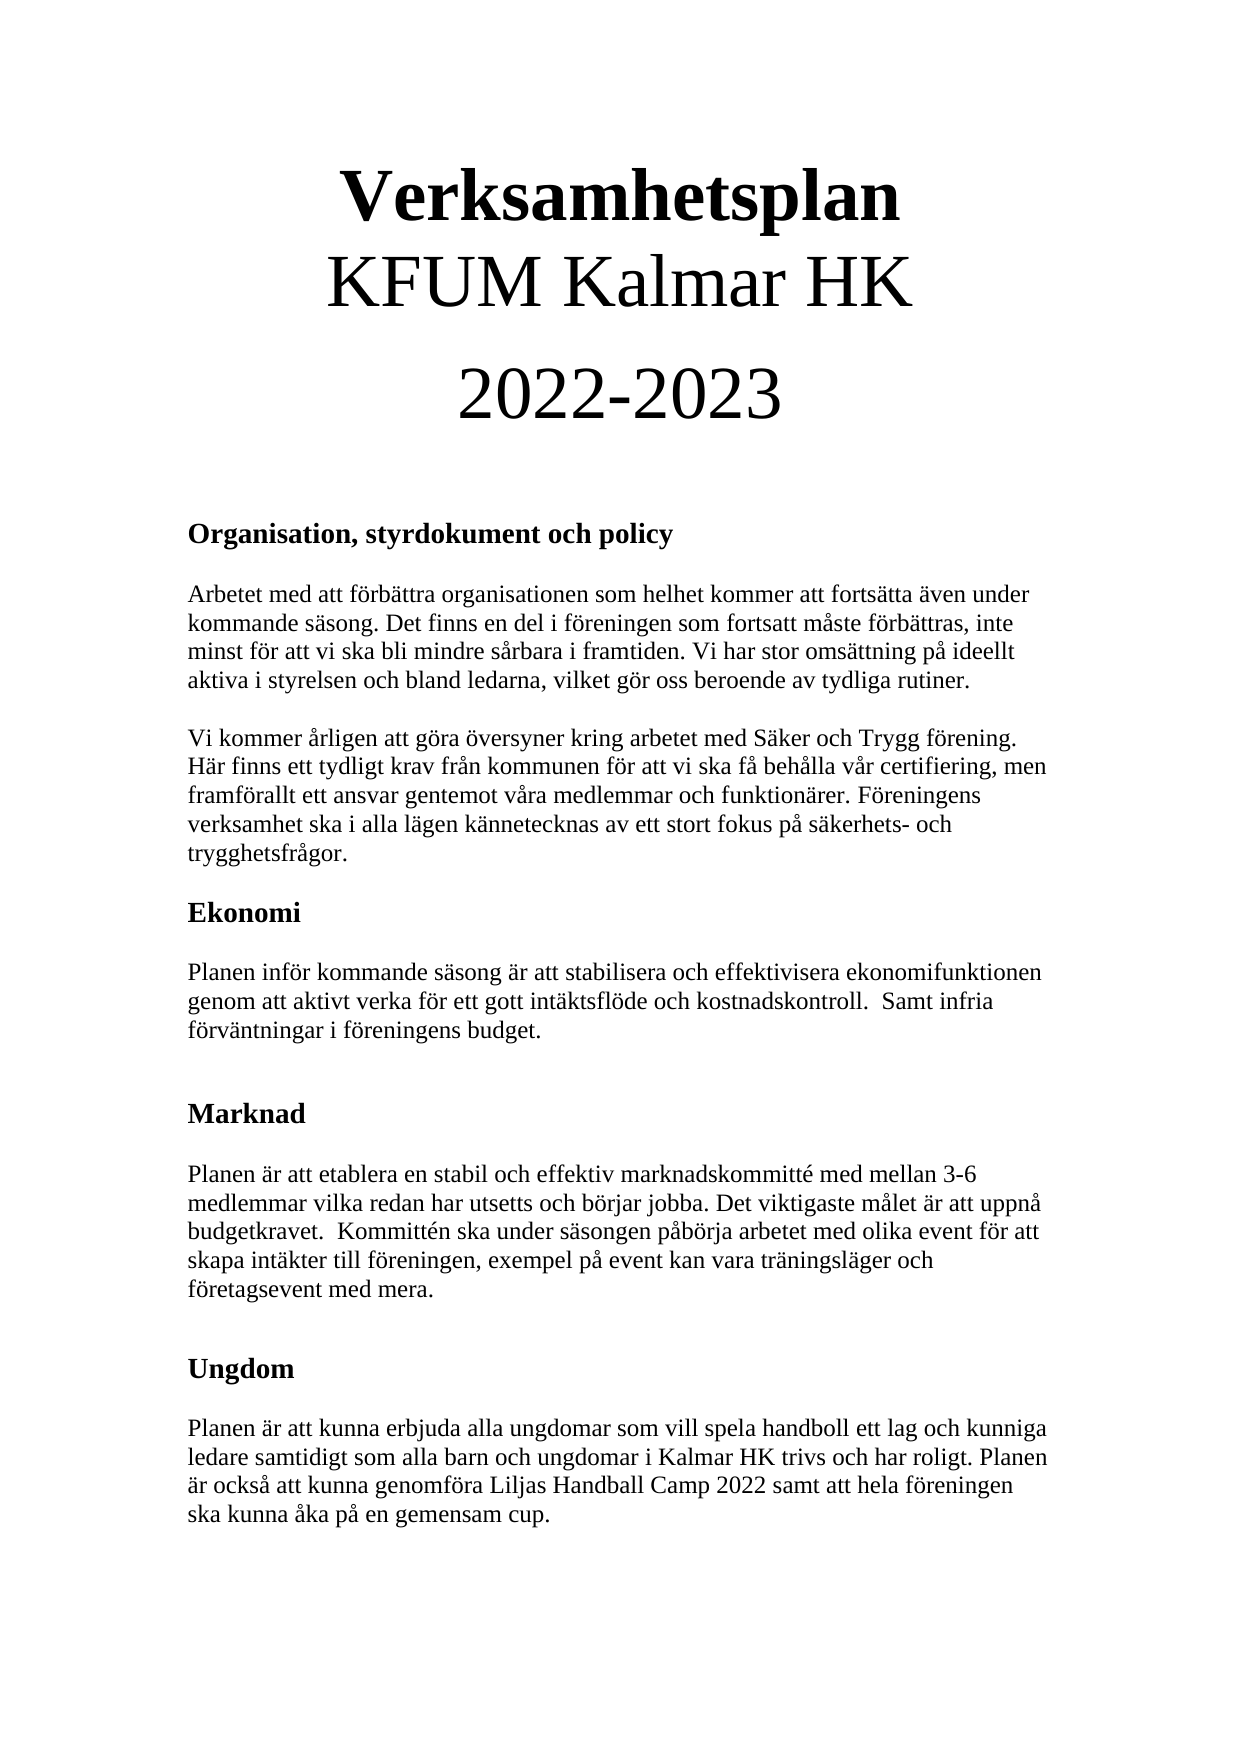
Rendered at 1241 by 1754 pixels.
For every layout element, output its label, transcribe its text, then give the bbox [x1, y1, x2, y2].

text Marknad [187, 1097, 1053, 1130]
text Planen inför kommande säsong är att stabilisera och effektivisera ekonomifunktionen genom att aktivt verka för ett gott intäktsflöde och kostnadskontroll. Samt infria förväntningar i föreningens budget. [187, 957, 1053, 1044]
text Verksamhetsplan [187, 150, 1053, 236]
text Organisation, styrdokument och policy [187, 517, 1053, 550]
text KFUM Kalmar HK [187, 236, 1053, 322]
text Ungdom [187, 1351, 1053, 1384]
text Ekonomi [187, 895, 1053, 929]
text 2022-2023 [187, 349, 1053, 435]
text Planen är att kunna erbjuda alla ungdomar som vill spela handboll ett lag och kunniga ledare samtidigt som alla barn och ungdomar i Kalmar HK trivs och har roligt. Planen är också att kunna genomföra Liljas Handball Camp 2022 samt att hela föreningen ska kunna åka på en gemensam cup. [187, 1413, 1053, 1528]
text Planen är att etablera en stabil och effektiv marknadskommitté med mellan 3-6 medlemmar vilka redan har utsetts och börjar jobba. Det viktigaste målet är att uppnå budgetkravet. Kommittén ska under säsongen påbörja arbetet med olika event för att skapa intäkter till föreningen, exempel på event kan vara träningsläger och företagsevent med mera. [187, 1159, 1053, 1303]
text Vi kommer årligen att göra översyner kring arbetet med Säker och Trygg förening. Här finns ett tydligt krav från kommunen för att vi ska få behålla vår certifiering, men framförallt ett ansvar gentemot våra medlemmar och funktionärer. Föreningens verksamhet ska i alla lägen kännetecknas av ett stort fokus på säkerhets- och trygghetsfrågor. [187, 723, 1053, 866]
text Arbetet med att förbättra organisationen som helhet kommer att fortsätta även under kommande säsong. Det finns en del i föreningen som fortsatt måste förbättras, inte minst för att vi ska bli mindre sårbara i framtiden. Vi har stor omsättning på ideellt aktiva i styrelsen och bland ledarna, vilket gör oss beroende av tydliga rutiner. [187, 579, 1053, 694]
